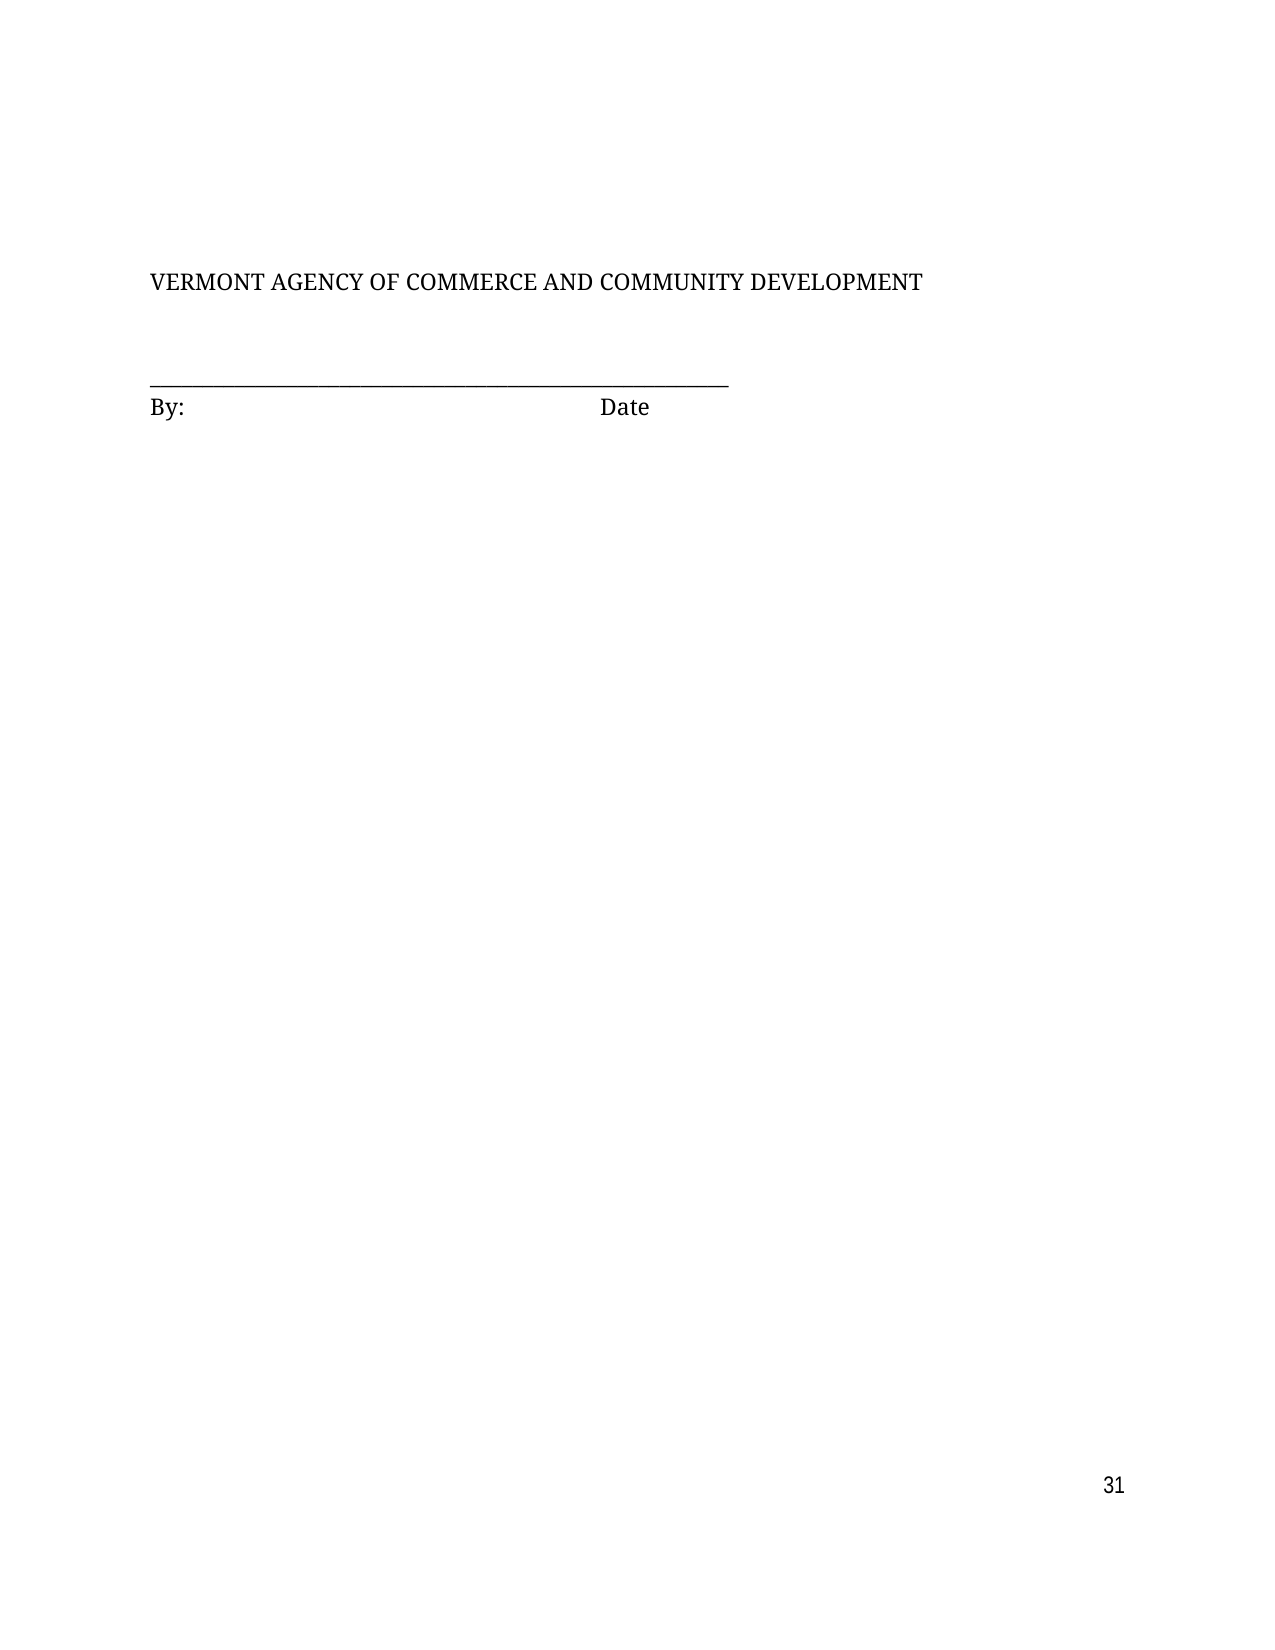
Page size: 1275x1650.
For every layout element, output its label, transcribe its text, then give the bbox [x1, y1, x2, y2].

text By: Date [150, 391, 1125, 422]
text VERMONT AGENCY OF COMMERCE AND COMMUNITY DEVELOPMENT [150, 266, 1125, 297]
text _______________________________________________________ [150, 360, 1125, 391]
